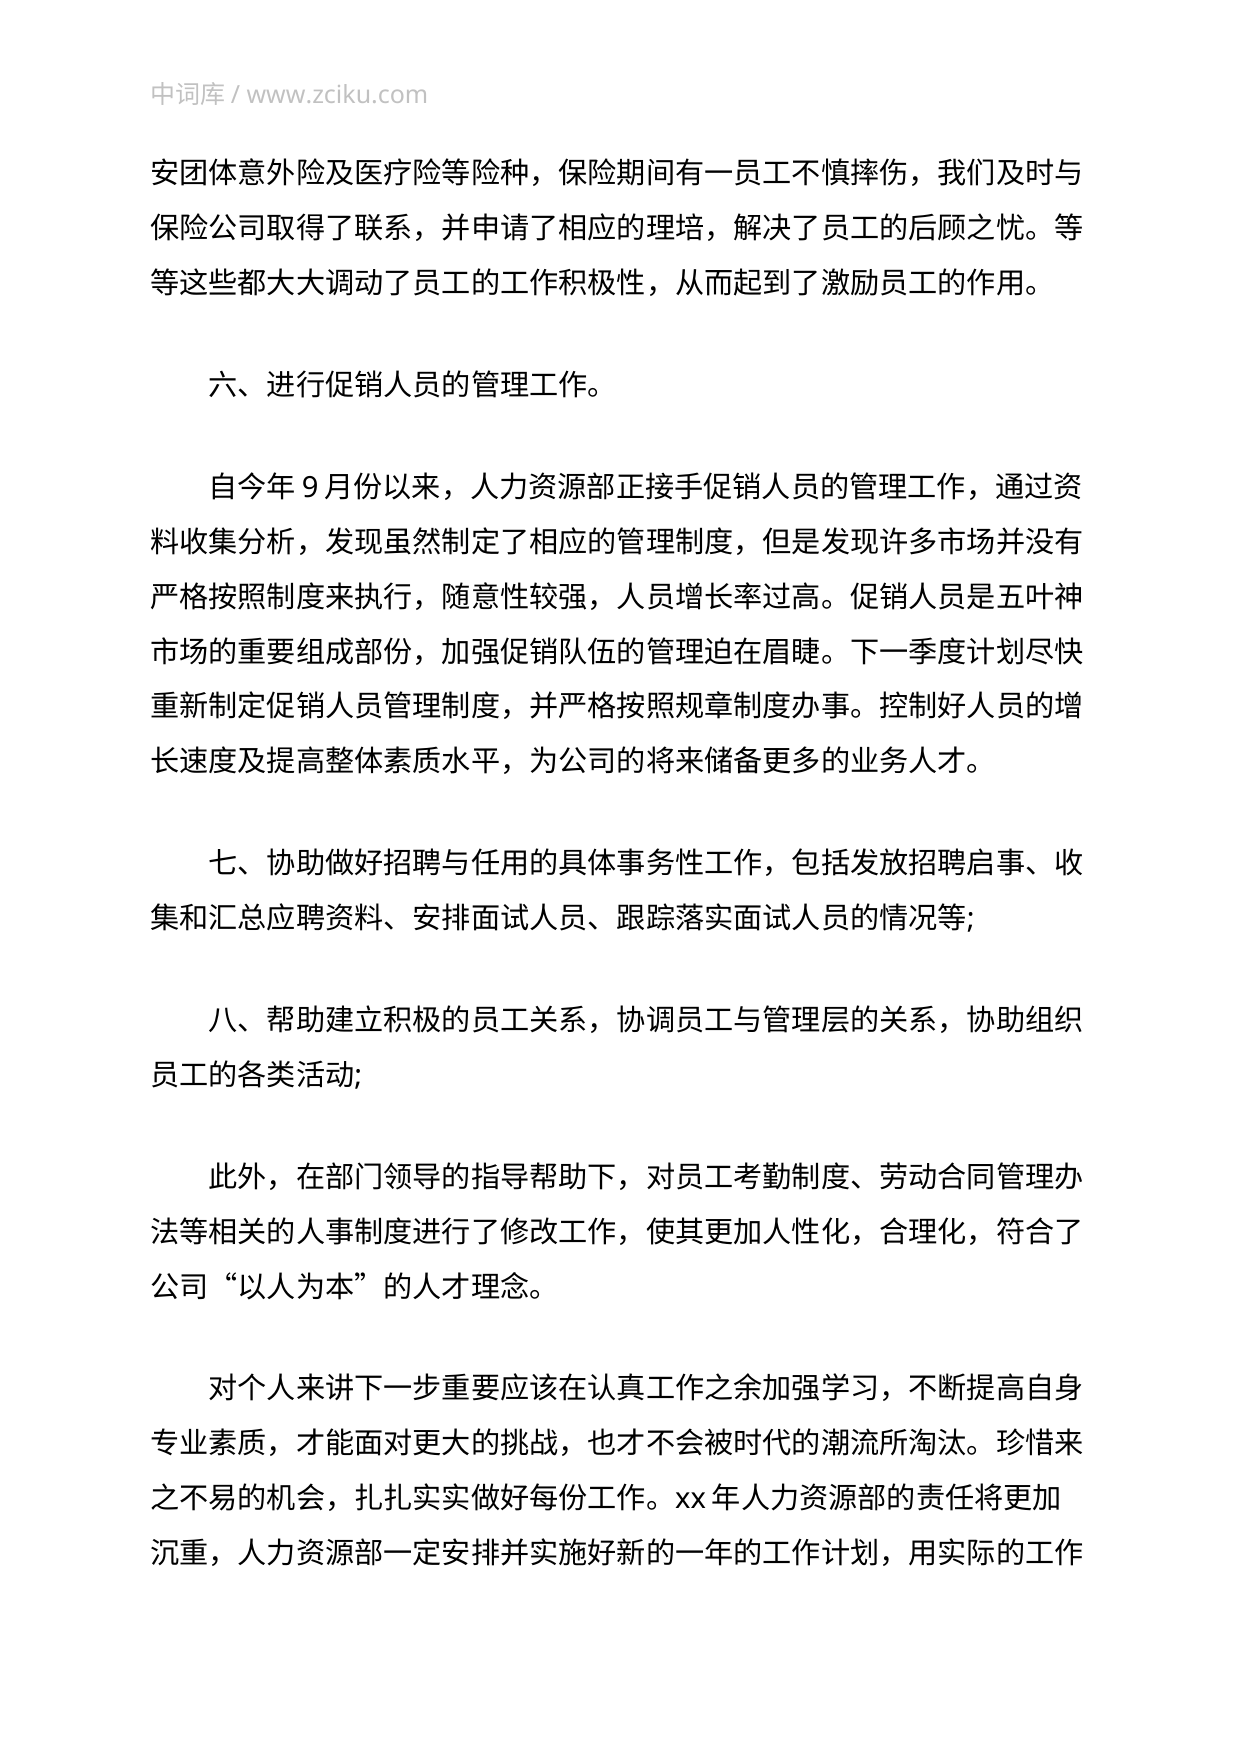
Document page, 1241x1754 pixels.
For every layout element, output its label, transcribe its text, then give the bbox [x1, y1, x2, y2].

text 六、进行促销人员的管理工作。 [150, 362, 1090, 404]
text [150, 1365, 1090, 1572]
text 八、帮助建立积极的员工关系，协调员工与管理层的关系，协助组织员工的各类活动; [150, 997, 1090, 1094]
text 此外，在部门领导的指导帮助下，对员工考勤制度、劳动合同管理办法等相关的人事制度进行了修改工作，使其更加人性化，合理化，符合了公司“以人为本”的人才理念。 [150, 1153, 1090, 1306]
text 七、协助做好招聘与任用的具体事务性工作，包括发放招聘启事、收集和汇总应聘资料、安排面试人员、跟踪落实面试人员的情况等; [150, 840, 1090, 937]
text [150, 150, 1090, 302]
text 自今年9月份以来，人力资源部正接手促销人员的管理工作，通过资料收集分析，发现虽然制定了相应的管理制度，但是发现许多市场并没有严格按照制度来执行，随意性较强，人员增长率过高。促销人员是五叶神市场的重要组成部份，加强促销队伍的管理迫在眉睫。下一季度计划尽快重新制定促销人员管理制度，并严格按照规章制度办事。控制好人员的增长速度及提高整体素质水平，为公司的将来储备更多的业务人才。 [150, 463, 1090, 780]
